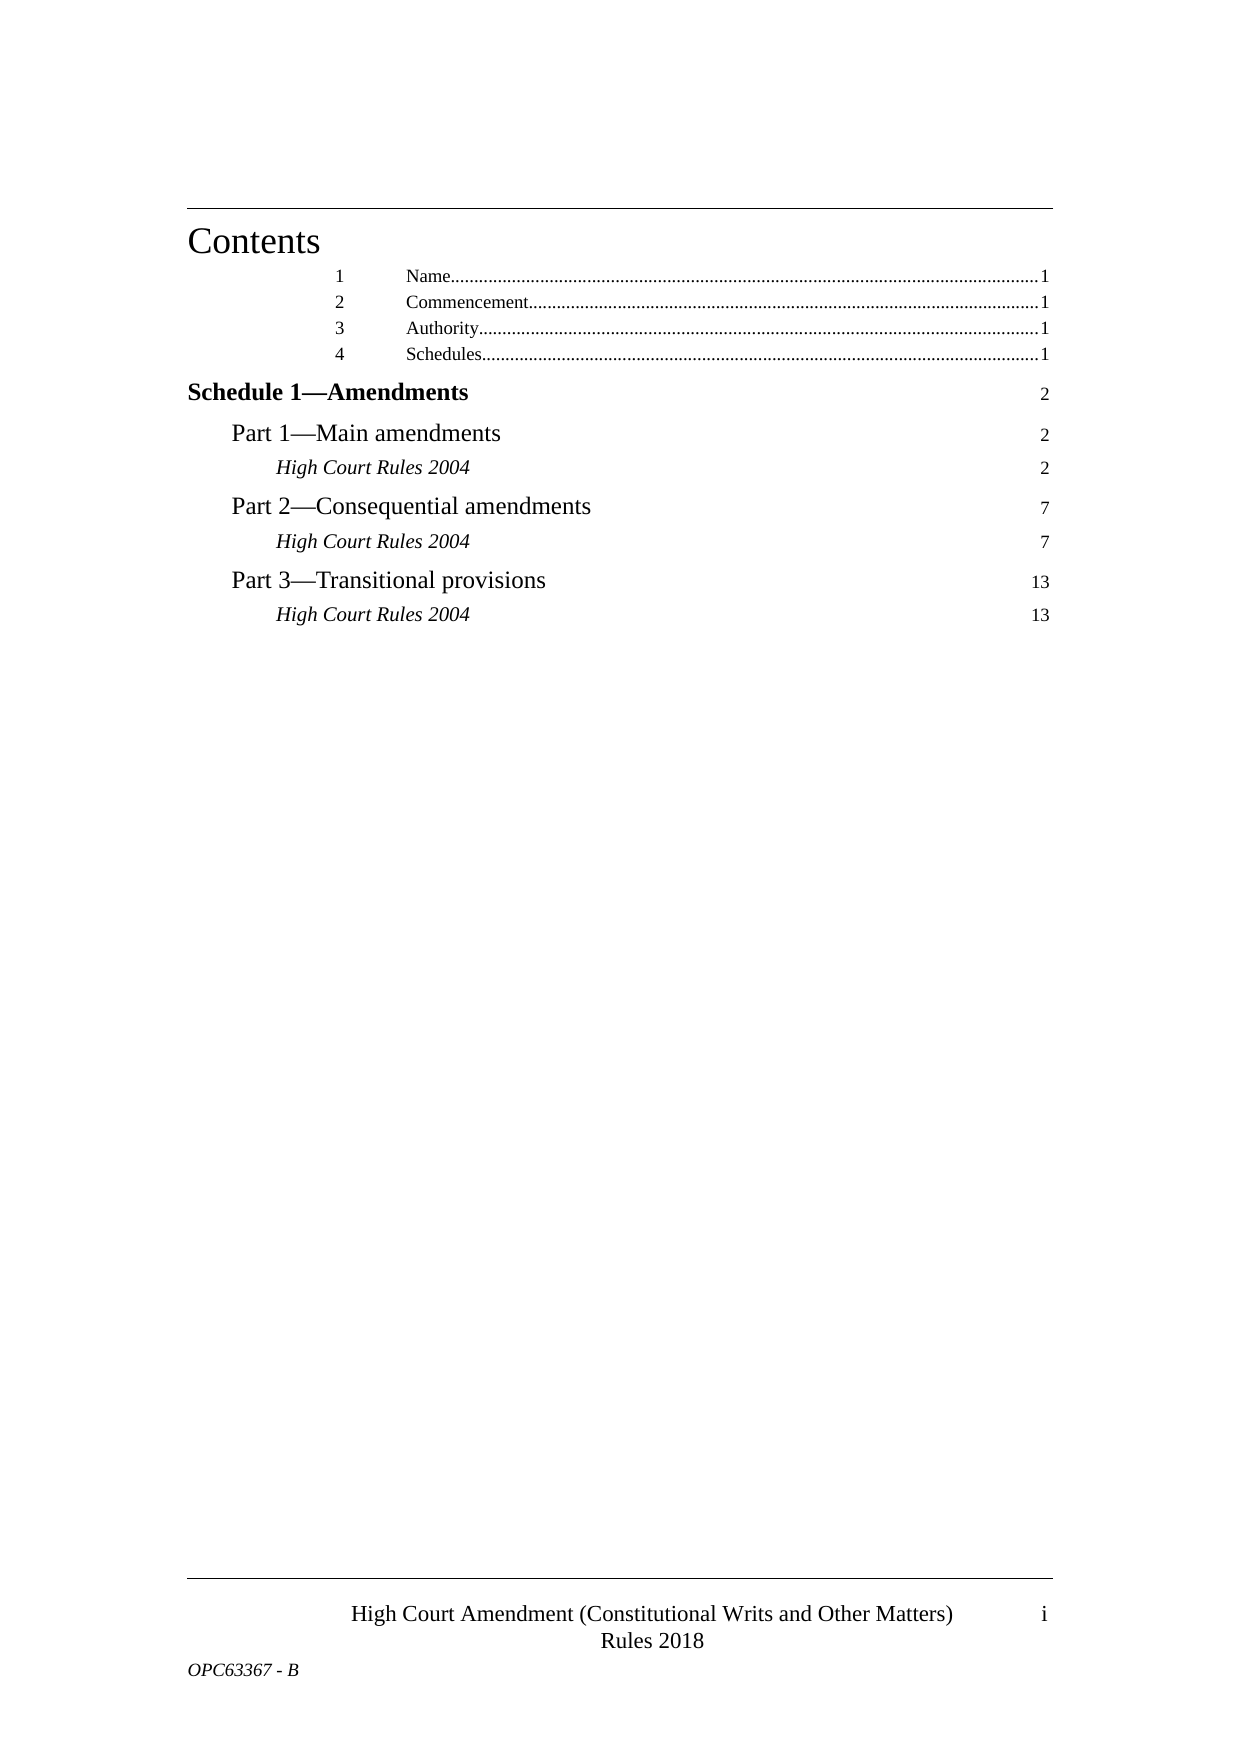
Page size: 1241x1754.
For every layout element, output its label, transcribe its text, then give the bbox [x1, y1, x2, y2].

text 2 Commencement 1 [335, 291, 994, 313]
text High Court Rules 2004 13 [276, 602, 994, 626]
text 3 Authority 1 [335, 317, 994, 338]
text Part 3—Transitional provisions 13 [231, 565, 994, 594]
text High Court Rules 2004 2 [276, 455, 994, 479]
text Contents [187, 218, 1053, 261]
text Part 2—Consequential amendments 7 [231, 491, 994, 520]
text 1 Name 1 [335, 265, 994, 287]
text Schedule 1—Amendments 2 [187, 377, 994, 405]
text High Court Rules 2004 7 [276, 528, 994, 553]
text Part 1—Main amendments 2 [231, 418, 994, 447]
text 4 Schedules 1 [335, 342, 994, 364]
